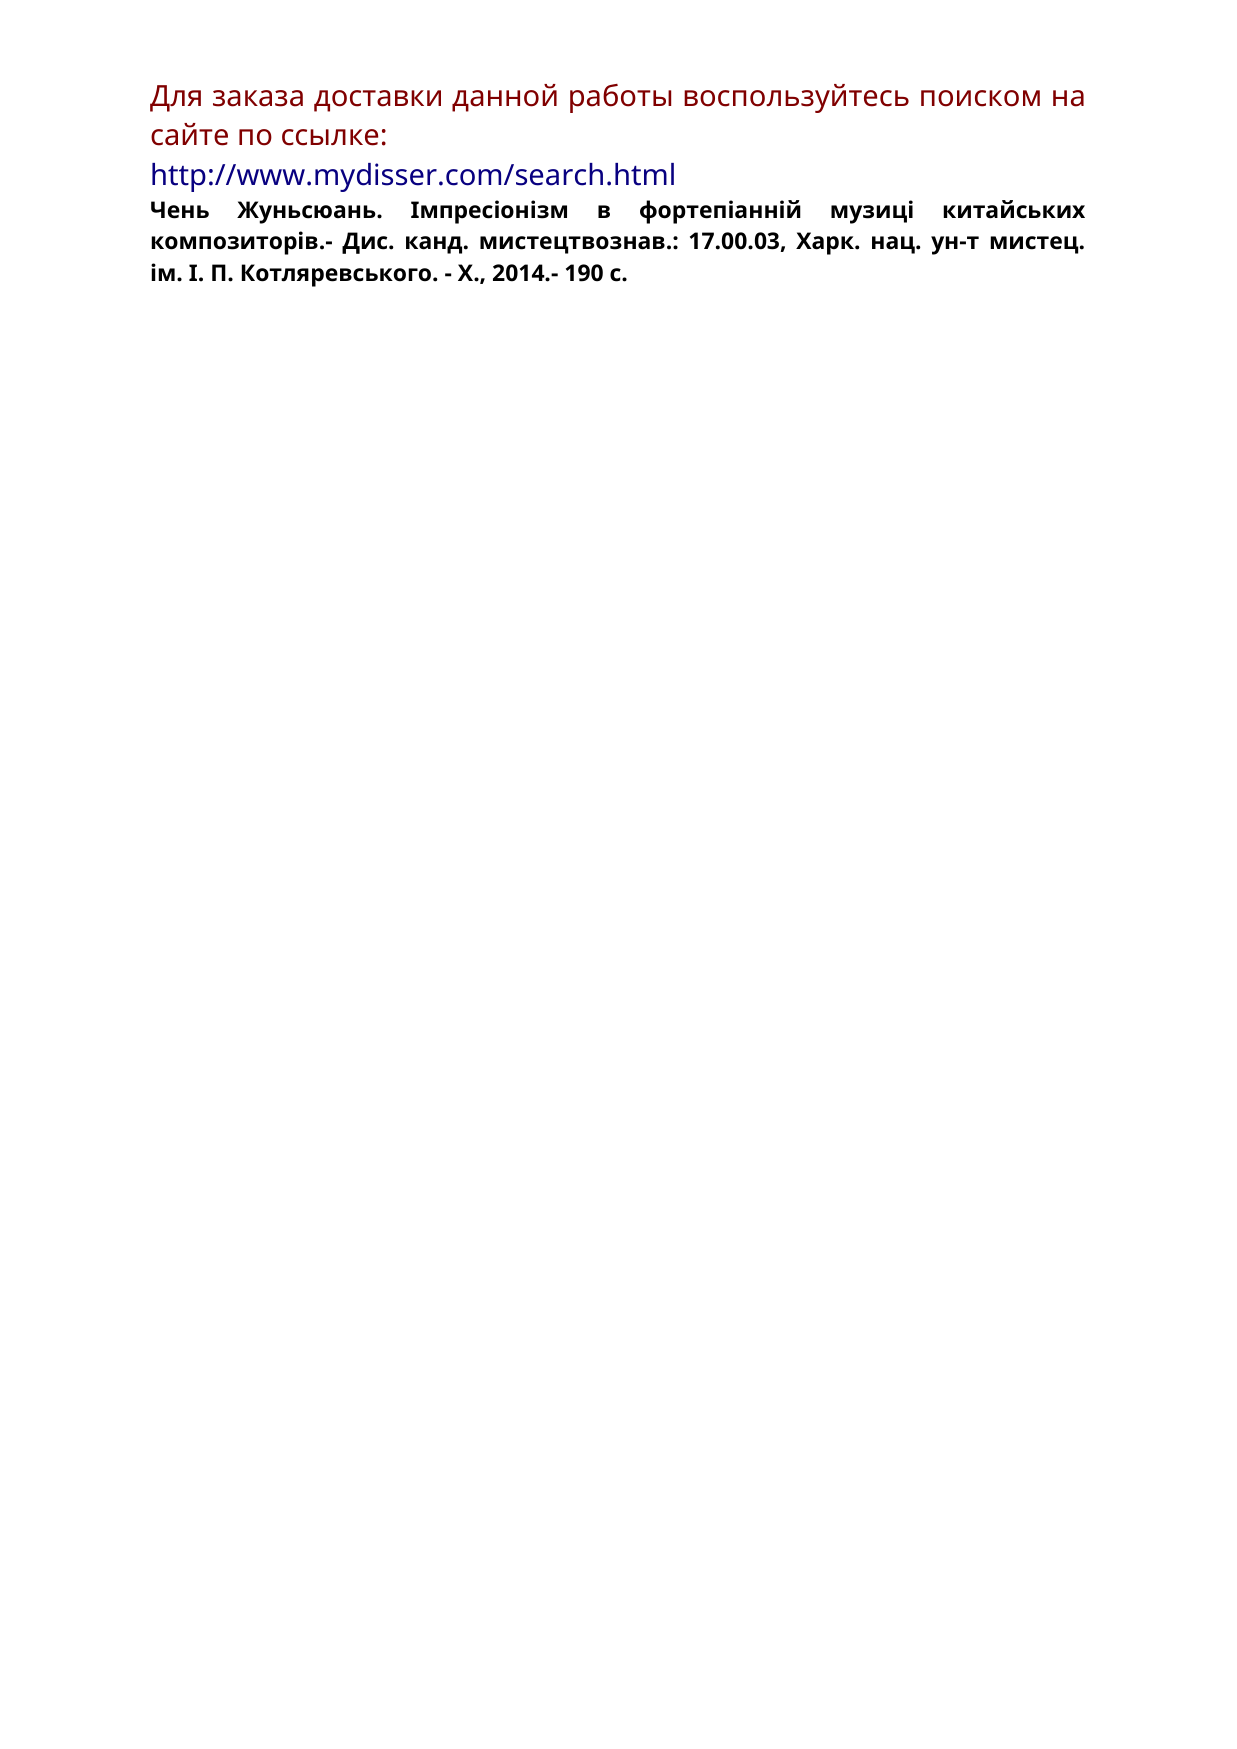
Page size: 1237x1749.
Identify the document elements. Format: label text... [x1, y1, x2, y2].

text Чень Жуньсюань. Імпресіонізм в фортепіанній музиці китайських композиторів.- Дис. канд. мистецтвознав.: 17.00.03, Харк. нац. ун-т мистец. ім. І. П. Котляревського. - Х., 2014.- 190 с. [150, 194, 1086, 288]
